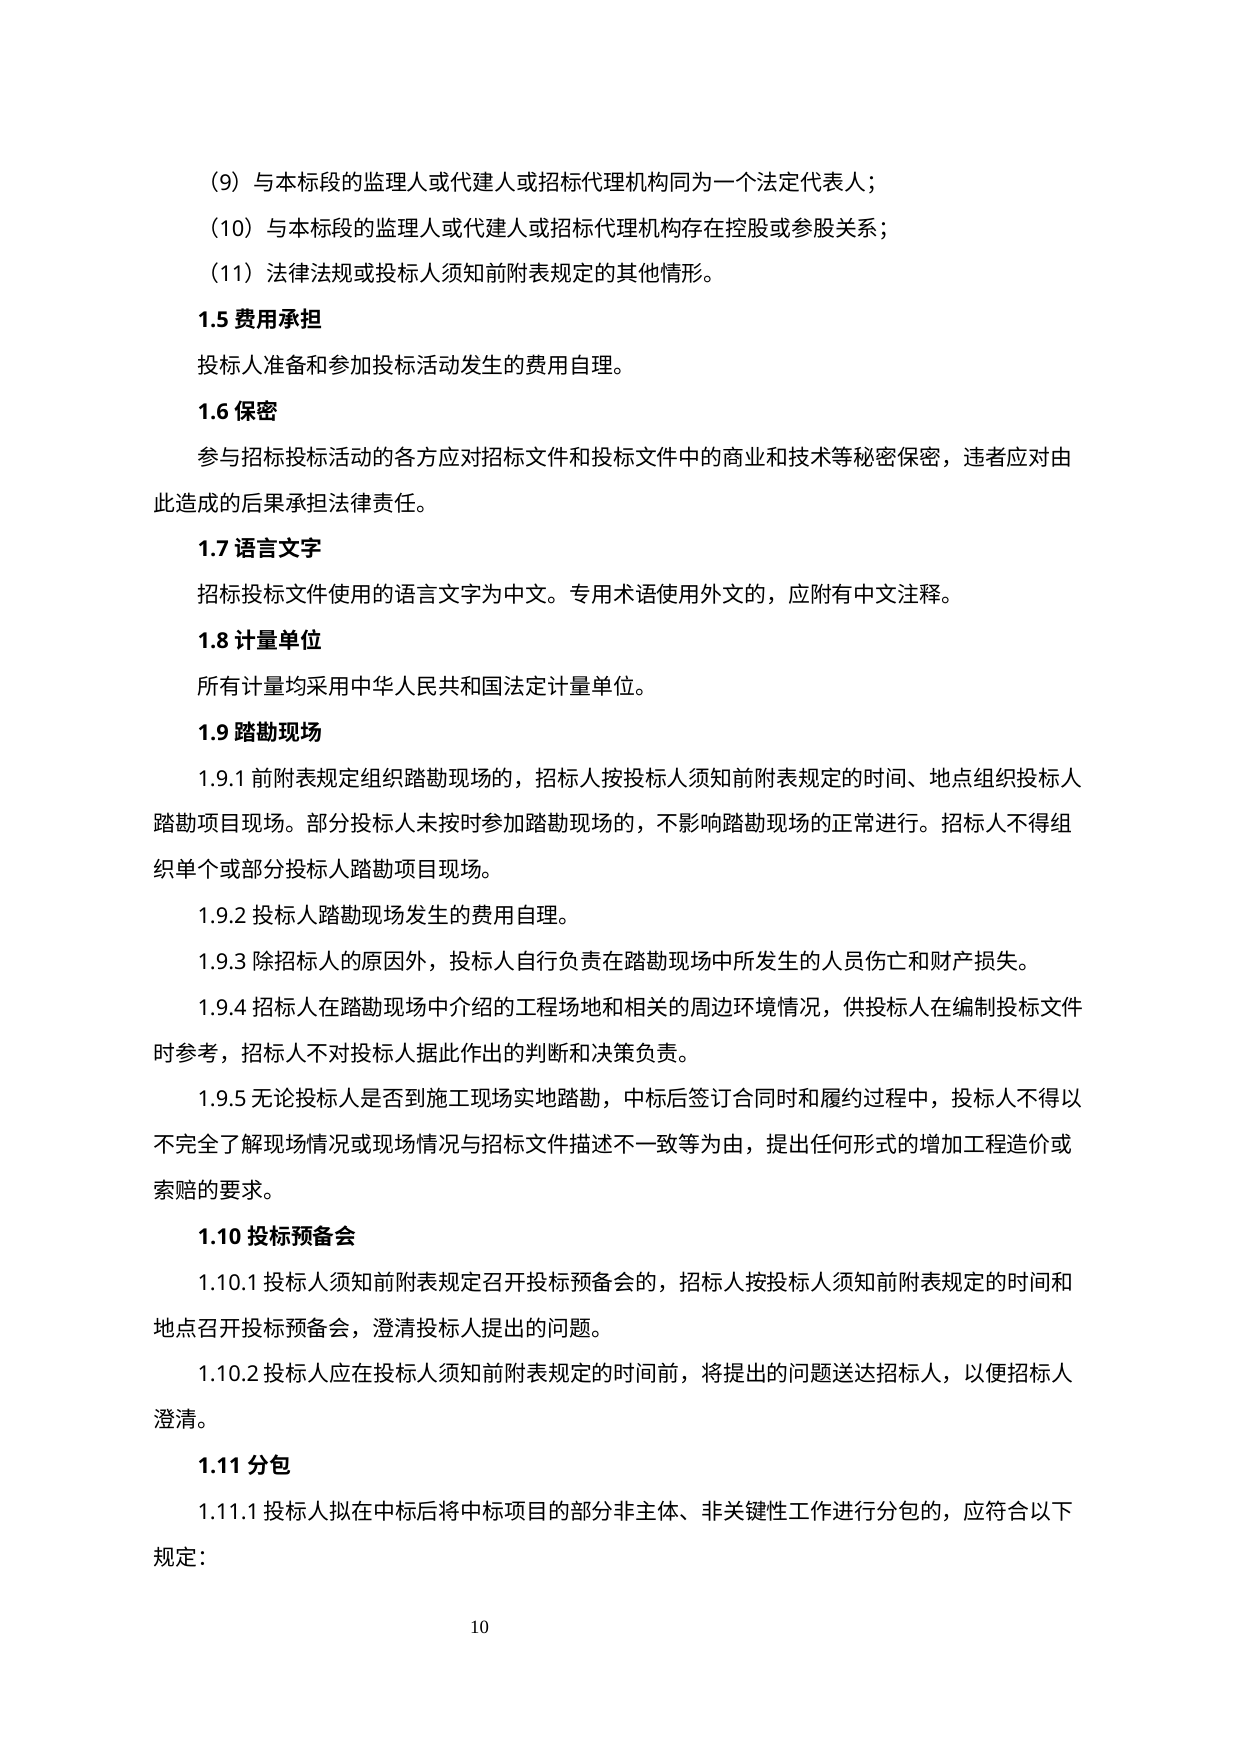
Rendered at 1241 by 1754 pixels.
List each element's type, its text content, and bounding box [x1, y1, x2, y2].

text 所有计量均采用中华人民共和国法定计量单位。 [153, 658, 1087, 703]
text 1.9.3 除招标人的原因外，投标人自行负责在踏勘现场中所发生的人员伤亡和财产损失。 [153, 933, 1087, 978]
text （11）法律法规或投标人须知前附表规定的其他情形。 [153, 245, 1087, 291]
subtitle 1.5 费用承担 [153, 291, 1087, 337]
text 招标投标文件使用的语言文字为中文。专用术语使用外文的，应附有中文注释。 [153, 566, 1087, 612]
text 1.9.5无论投标人是否到施工现场实地踏勘，中标后签订合同时和履约过程中，投标人不得以不完全了解现场情况或现场情况与招标文件描述不一致等为由，提出任何形式的增加工程造价或索赔的要求。 [153, 1070, 1087, 1208]
text 1.9.4 招标人在踏勘现场中介绍的工程场地和相关的周边环境情况，供投标人在编制投标文件时参考，招标人不对投标人据此作出的判断和决策负责。 [153, 978, 1087, 1070]
text （10）与本标段的监理人或代建人或招标代理机构存在控股或参股关系； [153, 199, 1087, 245]
subtitle 1.8 计量单位 [153, 612, 1087, 658]
text 1.9.2 投标人踏勘现场发生的费用自理。 [153, 887, 1087, 933]
subtitle 1.6 保密 [153, 383, 1087, 428]
text 1.10.2投标人应在投标人须知前附表规定的时间前，将提出的问题送达招标人，以便招标人澄清。 [153, 1345, 1087, 1437]
subtitle 1.9 踏勘现场 [153, 703, 1087, 749]
subtitle 1.7 语言文字 [153, 520, 1087, 566]
text 1.10.1投标人须知前附表规定召开投标预备会的，招标人按投标人须知前附表规定的时间和地点召开投标预备会，澄清投标人提出的问题。 [153, 1253, 1087, 1345]
text 投标人准备和参加投标活动发生的费用自理。 [153, 337, 1087, 383]
subtitle 1.10 投标预备会 [153, 1208, 1087, 1253]
subtitle 1.11 分包 [153, 1437, 1087, 1483]
text 参与招标投标活动的各方应对招标文件和投标文件中的商业和技术等秘密保密，违者应对由此造成的后果承担法律责任。 [153, 428, 1087, 520]
text 1.9.1前附表规定组织踏勘现场的，招标人按投标人须知前附表规定的时间、地点组织投标人踏勘项目现场。部分投标人未按时参加踏勘现场的，不影响踏勘现场的正常进行。招标人不得组织单个或部分投标人踏勘项目现场。 [153, 749, 1087, 887]
text （9）与本标段的监理人或代建人或招标代理机构同为一个法定代表人； [153, 153, 1087, 199]
text 1.11.1投标人拟在中标后将中标项目的部分非主体、非关键性工作进行分包的，应符合以下规定： [153, 1483, 1087, 1574]
